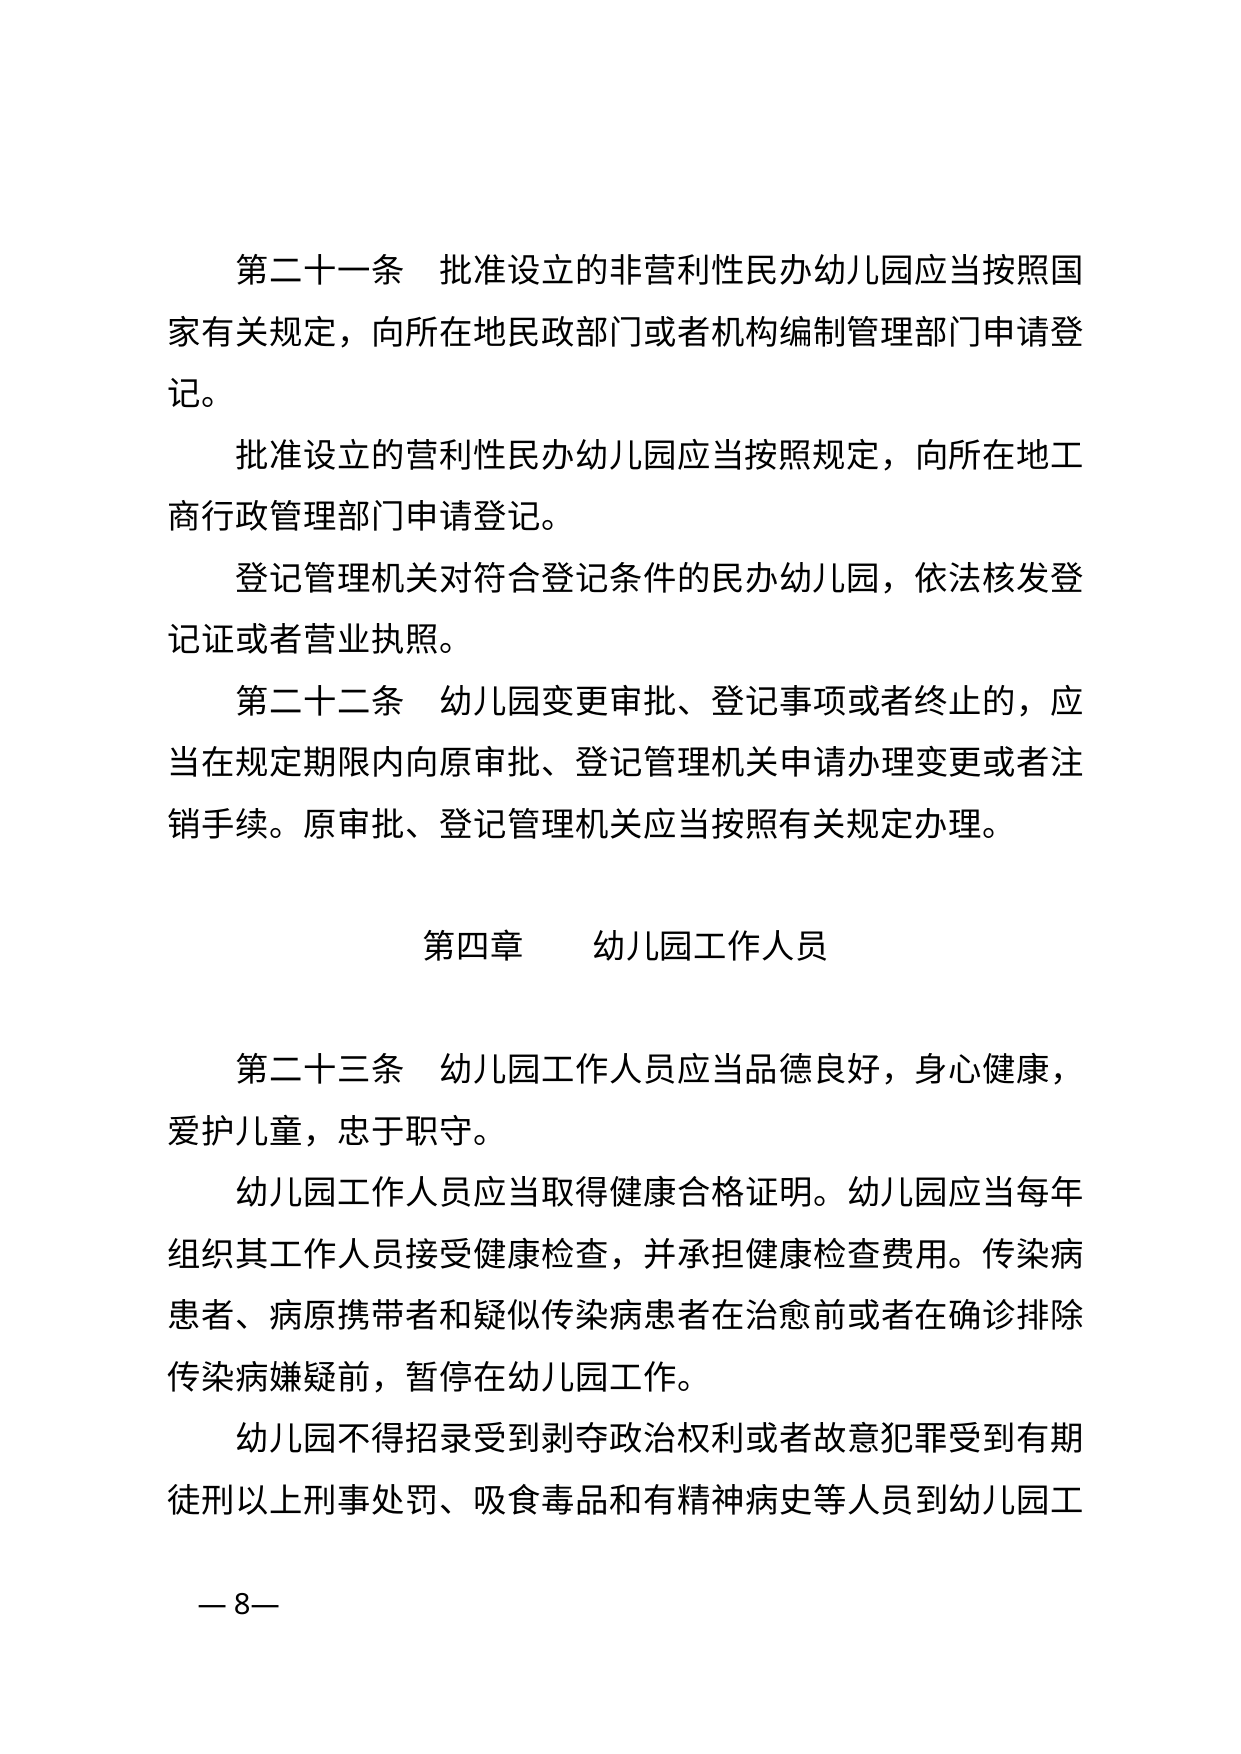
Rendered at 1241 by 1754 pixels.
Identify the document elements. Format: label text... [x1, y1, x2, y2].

text 幼儿园工作人员应当取得健康合格证明。幼儿园应当每年组织其工作人员接受健康检查，并承担健康检查费用。传染病患者、病原携带者和疑似传染病患者在治愈前或者在确诊排除传染病嫌疑前，暂停在幼儿园工作。 [168, 1159, 1084, 1405]
text 第四章 幼儿园工作人员 [168, 914, 1084, 975]
text 第二十一条 批准设立的非营利性民办幼儿园应当按照国家有关规定，向所在地民政部门或者机构编制管理部门申请登记。 [168, 238, 1084, 422]
text 批准设立的营利性民办幼儿园应当按照规定，向所在地工商行政管理部门申请登记。 [168, 422, 1084, 545]
text 第二十三条 幼儿园工作人员应当品德良好，身心健康，爱护儿童，忠于职守。 [168, 1037, 1084, 1159]
text 登记管理机关对符合登记条件的民办幼儿园，依法核发登记证或者营业执照。 [168, 545, 1084, 668]
text 第二十二条 幼儿园变更审批、登记事项或者终止的，应当在规定期限内向原审批、登记管理机关申请办理变更或者注销手续。原审批、登记管理机关应当按照有关规定办理。 [168, 668, 1084, 852]
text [168, 1405, 1084, 1528]
